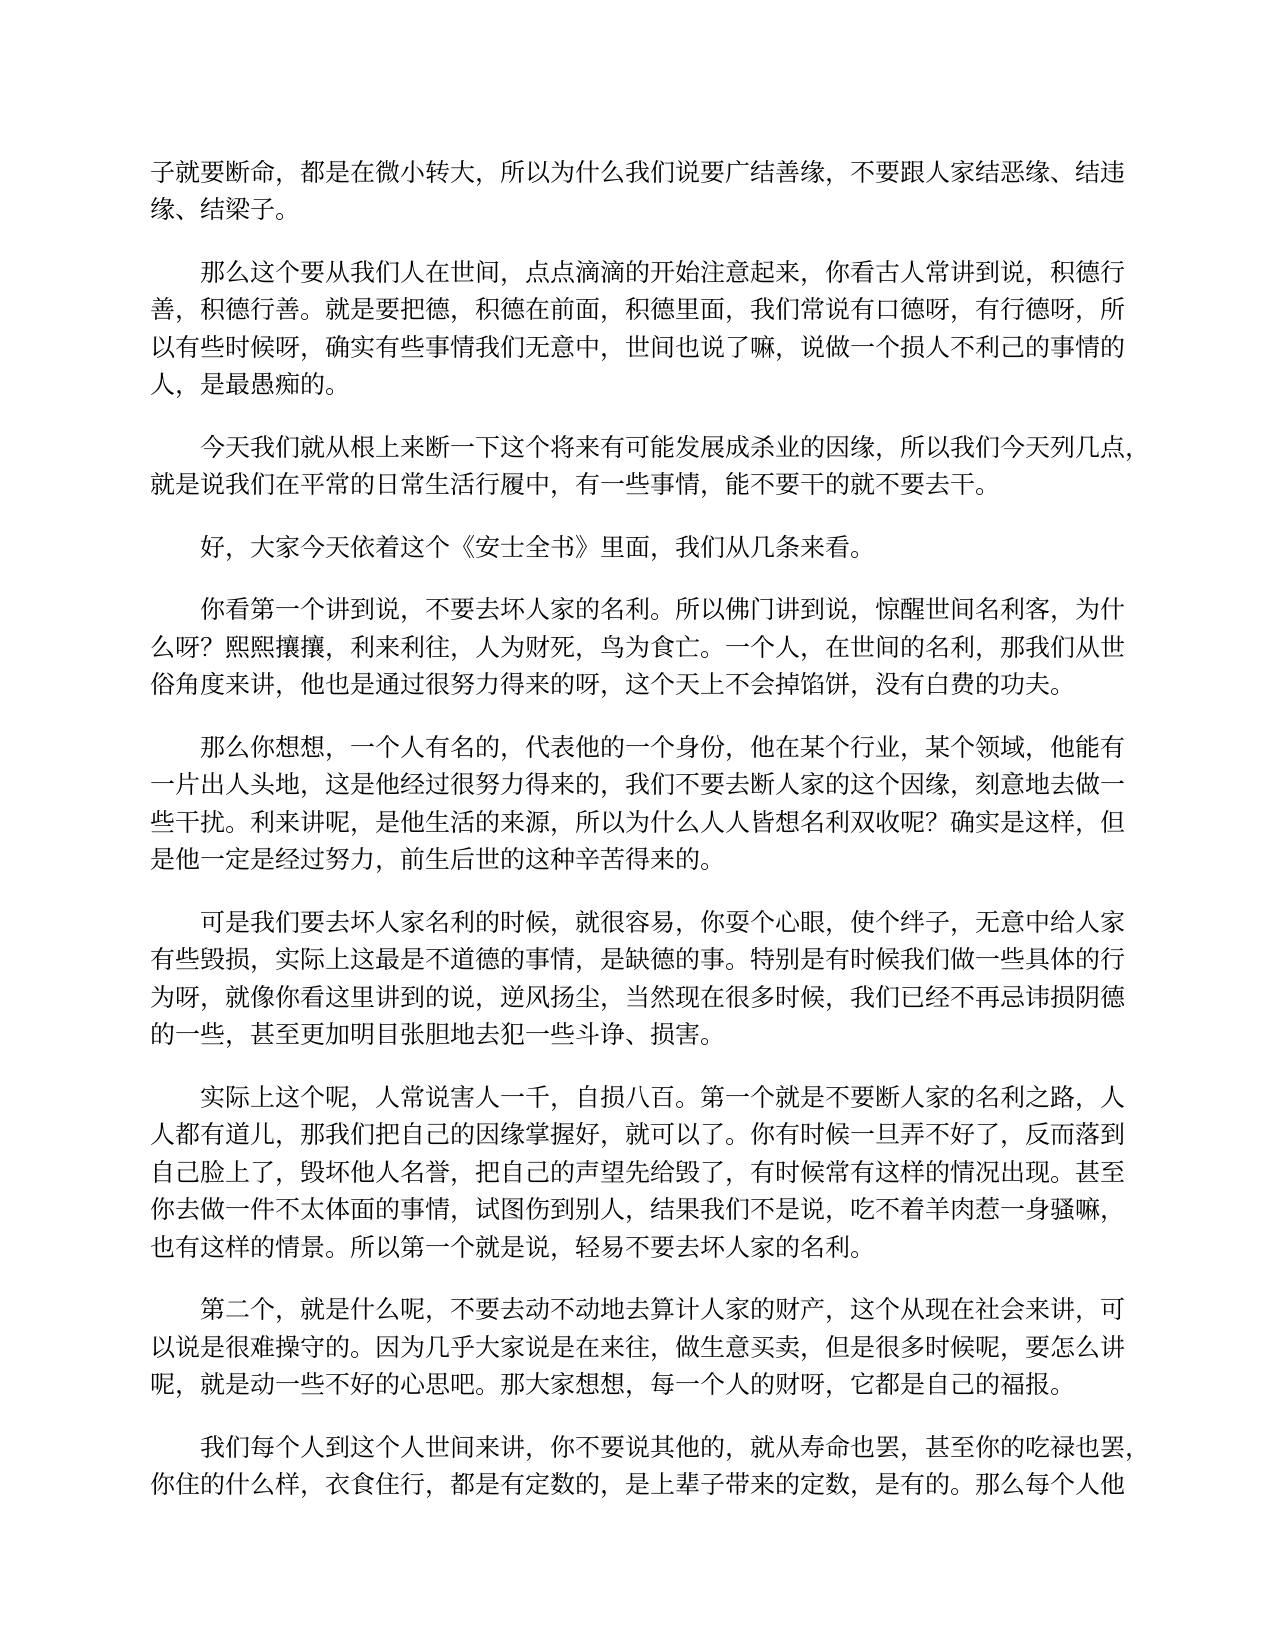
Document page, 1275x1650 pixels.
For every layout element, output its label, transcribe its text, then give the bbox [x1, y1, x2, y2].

text 好，大家今天依着这个《安士全书》里面，我们从几条来看。 [150, 525, 1125, 562]
text 那么你想想，一个人有名的，代表他的一个身份，他在某个行业，某个领域，他能有一片出人头地，这是他经过很努力得来的，我们不要去断人家的这个因缘，刻意地去做一些干扰。利来讲呢，是他生活的来源，所以为什么人人皆想名利双收呢？确实是这样，但是他一定是经过努力，前生后世的这种辛苦得来的。 [150, 725, 1125, 875]
text 今天我们就从根上来断一下这个将来有可能发展成杀业的因缘，所以我们今天列几点，就是说我们在平常的日常生活行履中，有一些事情，能不要干的就不要去干。 [150, 425, 1125, 500]
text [150, 150, 1125, 225]
text 可是我们要去坏人家名利的时候，就很容易，你耍个心眼，使个绊子，无意中给人家有些毁损，实际上这最是不道德的事情，是缺德的事。特别是有时候我们做一些具体的行为呀，就像你看这里讲到的说，逆风扬尘，当然现在很多时候，我们已经不再忌讳损阴德的一些，甚至更加明目张胆地去犯一些斗诤、损害。 [150, 900, 1125, 1050]
text 你看第一个讲到说，不要去坏人家的名利。所以佛门讲到说，惊醒世间名利客，为什么呀？熙熙攘攘，利来利往，人为财死，鸟为食亡。一个人，在世间的名利，那我们从世俗角度来讲，他也是通过很努力得来的呀，这个天上不会掉馅饼，没有白费的功夫。 [150, 587, 1125, 700]
text 实际上这个呢，人常说害人一千，自损八百。第一个就是不要断人家的名利之路，人人都有道儿，那我们把自己的因缘掌握好，就可以了。你有时候一旦弄不好了，反而落到自己脸上了，毁坏他人名誉，把自己的声望先给毁了，有时候常有这样的情况出现。甚至你去做一件不太体面的事情，试图伤到别人，结果我们不是说，吃不着羊肉惹一身骚嘛，也有这样的情景。所以第一个就是说，轻易不要去坏人家的名利。 [150, 1075, 1125, 1262]
text 第二个，就是什么呢，不要去动不动地去算计人家的财产，这个从现在社会来讲，可以说是很难操守的。因为几乎大家说是在来往，做生意买卖，但是很多时候呢，要怎么讲呢，就是动一些不好的心思吧。那大家想想，每一个人的财呀，它都是自己的福报。 [150, 1287, 1125, 1400]
text 那么这个要从我们人在世间，点点滴滴的开始注意起来，你看古人常讲到说，积德行善，积德行善。就是要把德，积德在前面，积德里面，我们常说有口德呀，有行德呀，所以有些时候呀，确实有些事情我们无意中，世间也说了嘛，说做一个损人不利己的事情的人，是最愚痴的。 [150, 250, 1125, 400]
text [150, 1425, 1125, 1500]
